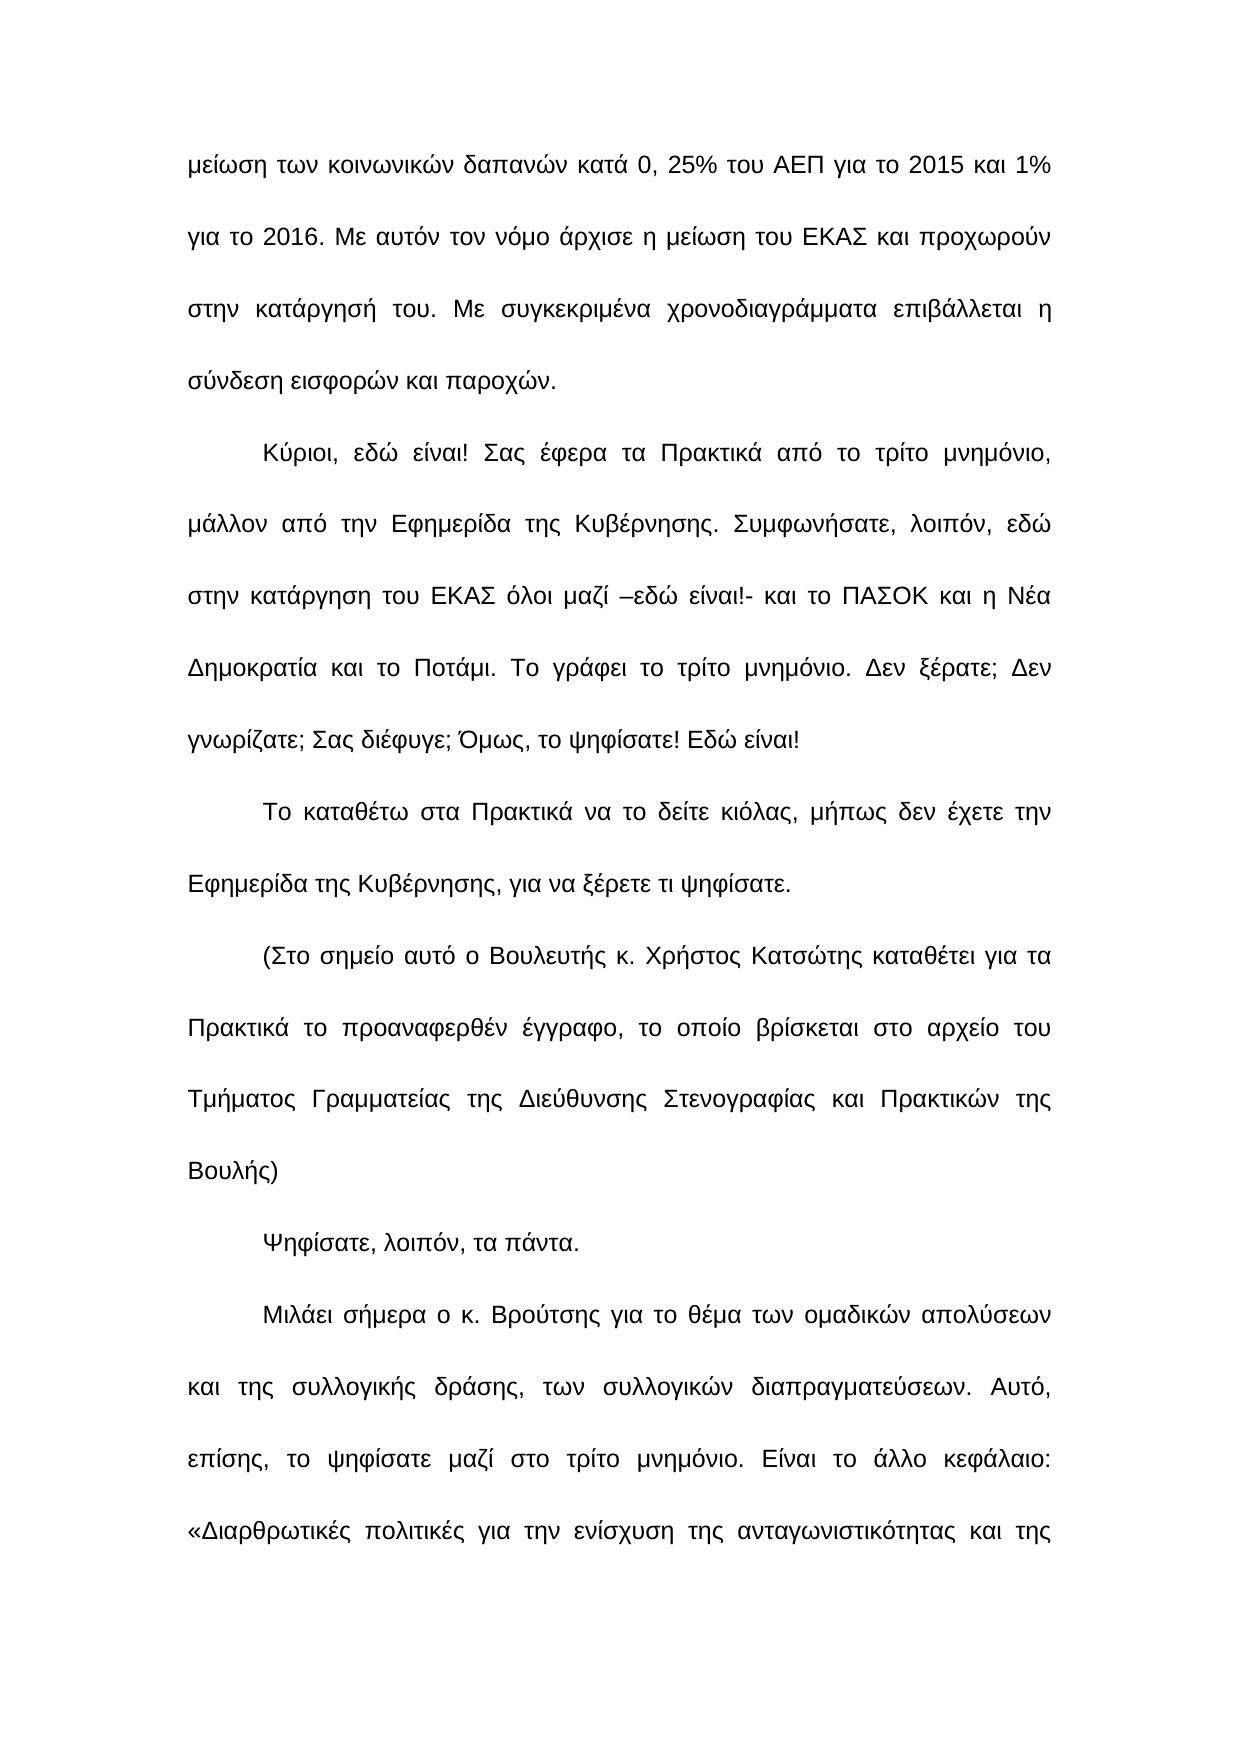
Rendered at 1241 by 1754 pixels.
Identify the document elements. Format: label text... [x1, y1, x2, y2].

text Ψηφίσατε, λοιπόν, τα πάντα. [187, 1228, 1053, 1257]
text Κύριοι, εδώ είναι! Σας έφερα τα Πρακτικά από το τρίτο μνημόνιο, μάλλον από την Εφημερίδα της Κυβέρνησης. Συμφωνήσατε, λοιπόν, εδώ στην κατάργηση του ΕΚΑΣ όλοι μαζί –εδώ είναι!- και το ΠΑΣΟΚ και η Νέα Δημοκρατία και το Ποτάμι. Το γράφει το τρίτο μνημόνιο. Δεν ξέρατε; Δεν γνωρίζατε; Σας διέφυγε; Όμως, το ψηφίσατε! Εδώ είναι! [187, 437, 1053, 754]
text (Στο σημείο αυτό ο Βουλευτής κ. Χρήστος Κατσώτης καταθέτει για τα Πρακτικά το προαναφερθέν έγγραφο, το οποίο βρίσκεται στο αρχείο του Τμήματος Γραμματείας της Διεύθυνσης Στενογραφίας και Πρακτικών της Βουλής) [187, 941, 1053, 1185]
text Το καταθέτω στα Πρακτικά να το δείτε κιόλας, μήπως δεν έχετε την Εφημερίδα της Κυβέρνησης, για να ξέρετε τι ψηφίσατε. [187, 797, 1053, 897]
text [187, 150, 1053, 394]
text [187, 1300, 1053, 1544]
